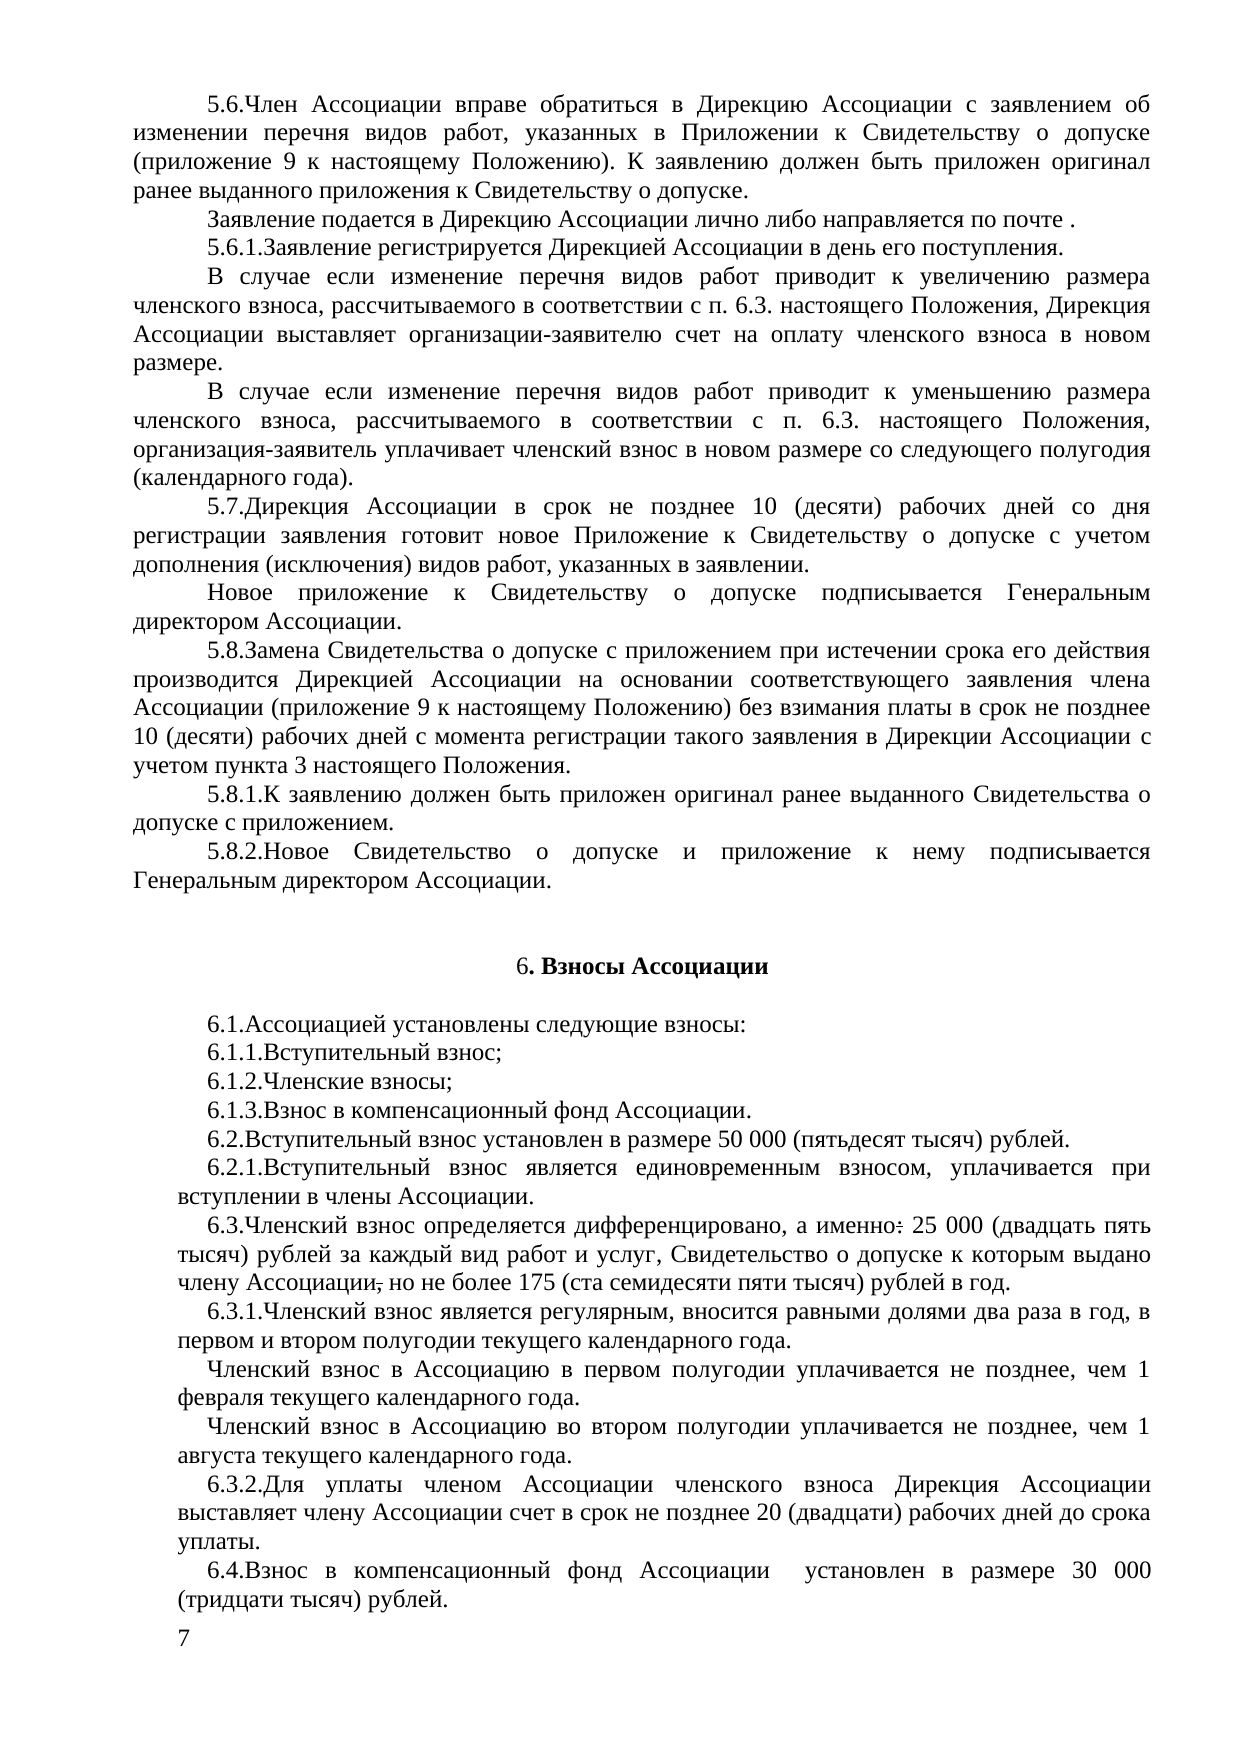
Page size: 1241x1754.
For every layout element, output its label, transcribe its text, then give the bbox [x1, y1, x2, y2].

text 5.8.Замена Свидетельства о допуске с приложением при истечении срока его действия производится Дирекцией Ассоциации на основании соответствующего заявления члена Ассоциации (приложение 9 к настоящему Положению) без взимания платы в срок не позднее 10 (десяти) рабочих дней с момента регистрации такого заявления в Дирекции Ассоциации с учетом пункта 3 настоящего Положения. [133, 635, 1152, 779]
text 6.1.1.Вступительный взнос; [177, 1037, 1152, 1066]
text 6.1.3.Взнос в компенсационный фонд Ассоциации. [177, 1095, 1152, 1124]
text 5.8.1.К заявлению должен быть приложен оригинал ранее выданного Свидетельства о допуске с приложением. [133, 779, 1152, 836]
text 5.6.1.Заявление регистрируется Дирекцией Ассоциации в день его поступления. [133, 232, 1152, 261]
text 6. Взносы Ассоциации [133, 951, 1152, 980]
text 6.1.2.Членские взносы; [177, 1066, 1152, 1095]
text 6.4.Взнос в компенсационный фонд Ассоциации установлен в размере 30 000 (тридцати тысяч) рублей. [177, 1555, 1152, 1612]
text 6.3.1.Членский взнос является регулярным, вносится равными долями два раза в год, в первом и втором полугодии текущего календарного года. [177, 1296, 1152, 1354]
text В случае если изменение перечня видов работ приводит к уменьшению размера членского взноса, рассчитываемого в соответствии с п. 6.3. настоящего Положения, организация-заявитель уплачивает членский взнос в новом размере со следующего полугодия (календарного года). [133, 376, 1152, 491]
text 6.3.Членский взнос определяется дифференцировано, а именно: 25 000 (двадцать пять тысяч) рублей за каждый вид работ и услуг, Свидетельство о допуске к которым выдано члену Ассоциации, но не более 175 (ста семидесяти пяти тысяч) рублей в год. [177, 1210, 1152, 1296]
text Заявление подается в Дирекцию Ассоциации лично либо направляется по почте . [133, 204, 1152, 232]
text 6.3.2.Для уплаты членом Ассоциации членского взноса Дирекция Ассоциации выставляет члену Ассоциации счет в срок не позднее 20 (двадцати) рабочих дней до срока уплаты. [177, 1469, 1152, 1555]
text 6.2.1.Вступительный взнос является единовременным взносом, уплачивается при вступлении в члены Ассоциации. [177, 1152, 1152, 1210]
text 5.7.Дирекция Ассоциации в срок не позднее 10 (десяти) рабочих дней со дня регистрации заявления готовит новое Приложение к Свидетельству о допуске с учетом дополнения (исключения) видов работ, указанных в заявлении. [133, 491, 1152, 577]
text Новое приложение к Свидетельству о допуске подписывается Генеральным директором Ассоциации. [133, 577, 1152, 635]
text В случае если изменение перечня видов работ приводит к увеличению размера членского взноса, рассчитываемого в соответствии с п. 6.3. настоящего Положения, Дирекция Ассоциации выставляет организации-заявителю счет на оплату членского взноса в новом размере. [133, 261, 1152, 376]
text 5.6.Член Ассоциации вправе обратиться в Дирекцию Ассоциации с заявлением об изменении перечня видов работ, указанных в Приложении к Свидетельству о допуске (приложение 9 к настоящему Положению). К заявлению должен быть приложен оригинал ранее выданного приложения к Свидетельству о допуске. [133, 89, 1152, 204]
text 5.8.2.Новое Свидетельство о допуске и приложение к нему подписывается Генеральным директором Ассоциации. [133, 836, 1152, 894]
text Членский взнос в Ассоциацию во втором полугодии уплачивается не позднее, чем 1 августа текущего календарного года. [177, 1411, 1152, 1469]
text 6.1.Ассоциацией установлены следующие взносы: [177, 1009, 1152, 1037]
text 6.2.Вступительный взнос установлен в размере 50 000 (пятьдесят тысяч) рублей. [177, 1124, 1152, 1152]
text Членский взнос в Ассоциацию в первом полугодии уплачивается не позднее, чем 1 февраля текущего календарного года. [177, 1354, 1152, 1411]
